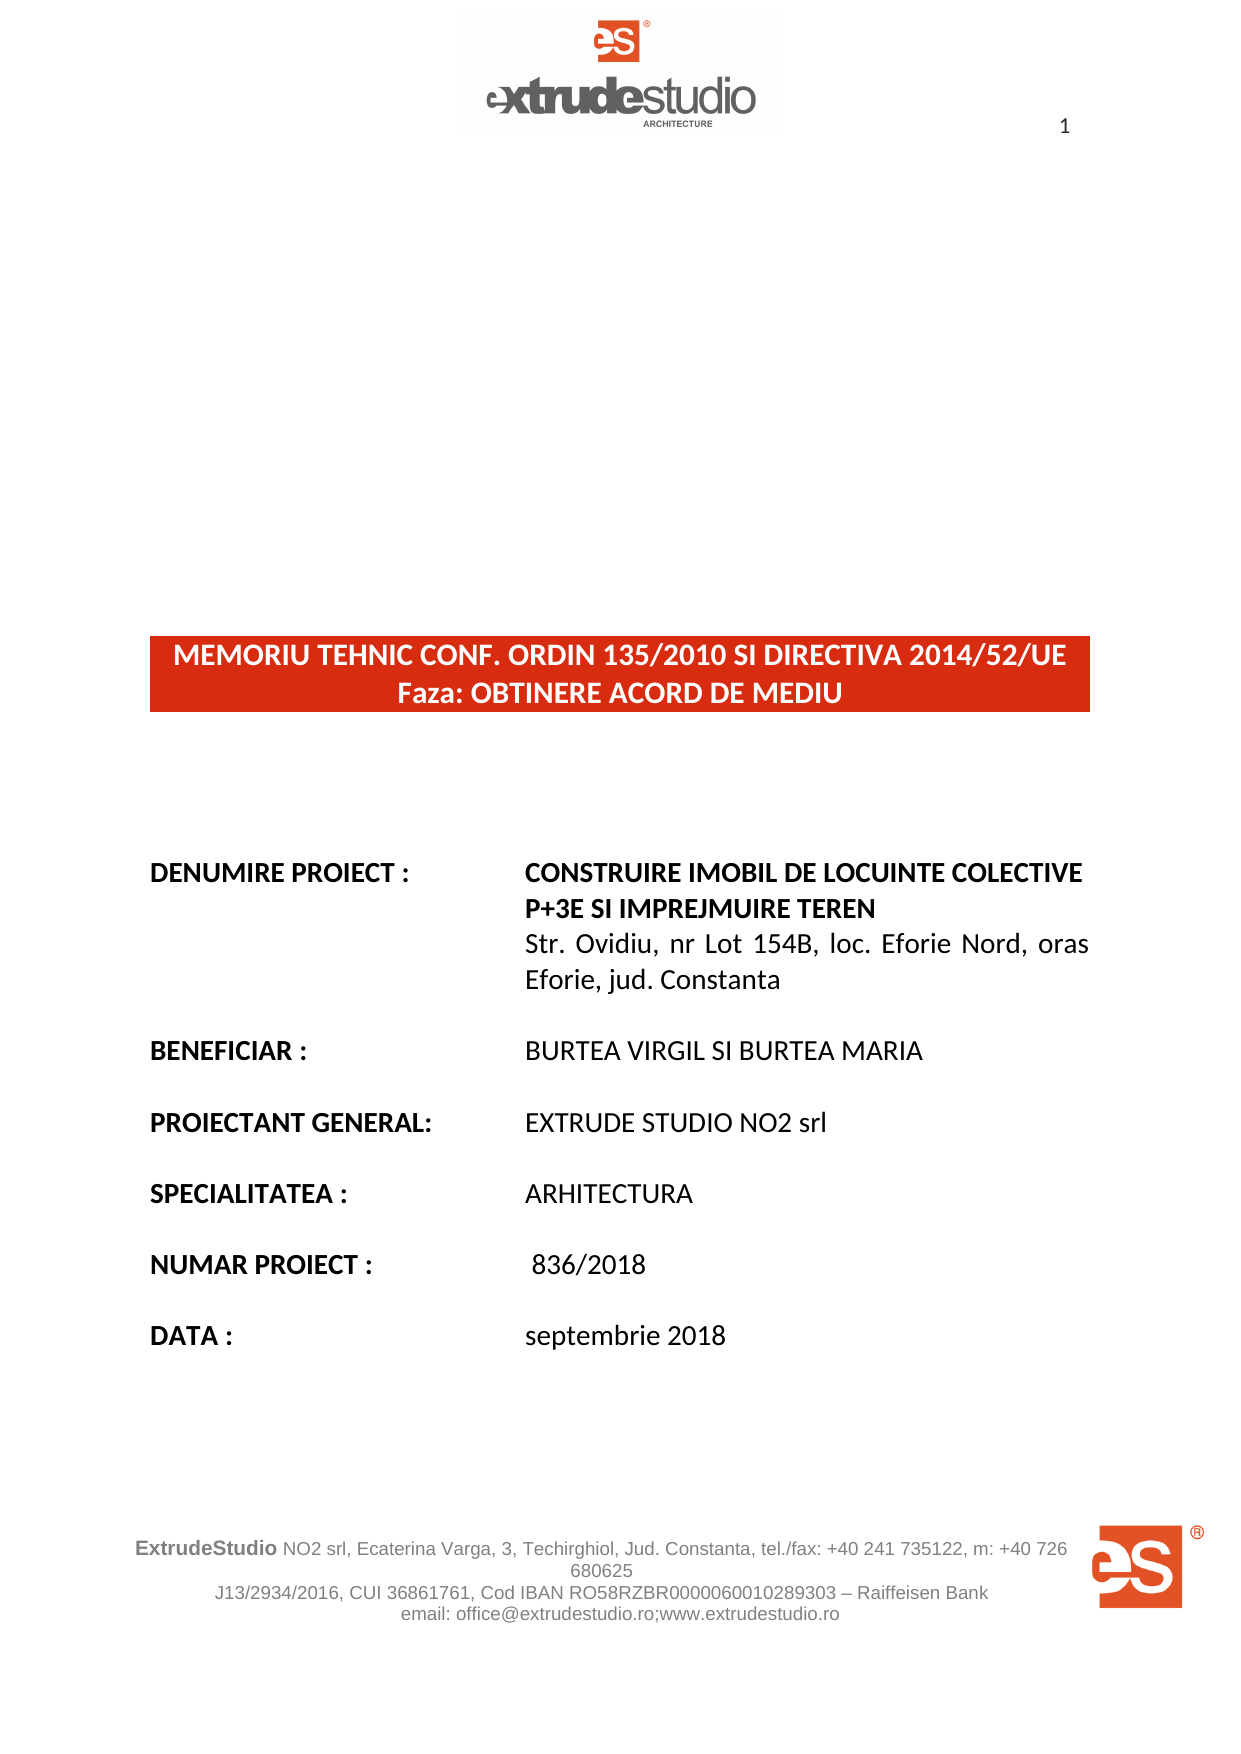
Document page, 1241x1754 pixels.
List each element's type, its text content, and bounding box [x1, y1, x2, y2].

picture [1068, 1507, 1237, 1620]
text NUMAR PROIECT : 836/2018 [150, 1246, 1090, 1282]
text DATA : septembrie 2018 [150, 1317, 1090, 1353]
text PROIECTANT GENERAL: EXTRUDE STUDIO NO2 srl [150, 1104, 1090, 1139]
text DENUMIRE PROIECT : CONSTRUIRE IMOBIL DE LOCUINTE COLECTIVE P+3E SI IMPREJMUIRE TEREN [150, 854, 1090, 926]
text Str. Ovidiu, nr Lot 154B, loc. Eforie Nord, oras Eforie, jud. Constanta [525, 926, 1090, 997]
picture [461, 9, 779, 134]
text MEMORIU TEHNIC CONF. ORDIN 135/2010 SI DIRECTIVA 2014/52/UE [150, 636, 1090, 674]
text Faza: OBTINERE ACORD DE MEDIU [150, 674, 1090, 712]
text SPECIALITATEA : ARHITECTURA [150, 1175, 1090, 1211]
text BENEFICIAR : BURTEA VIRGIL SI BURTEA MARIA [150, 1032, 1090, 1068]
